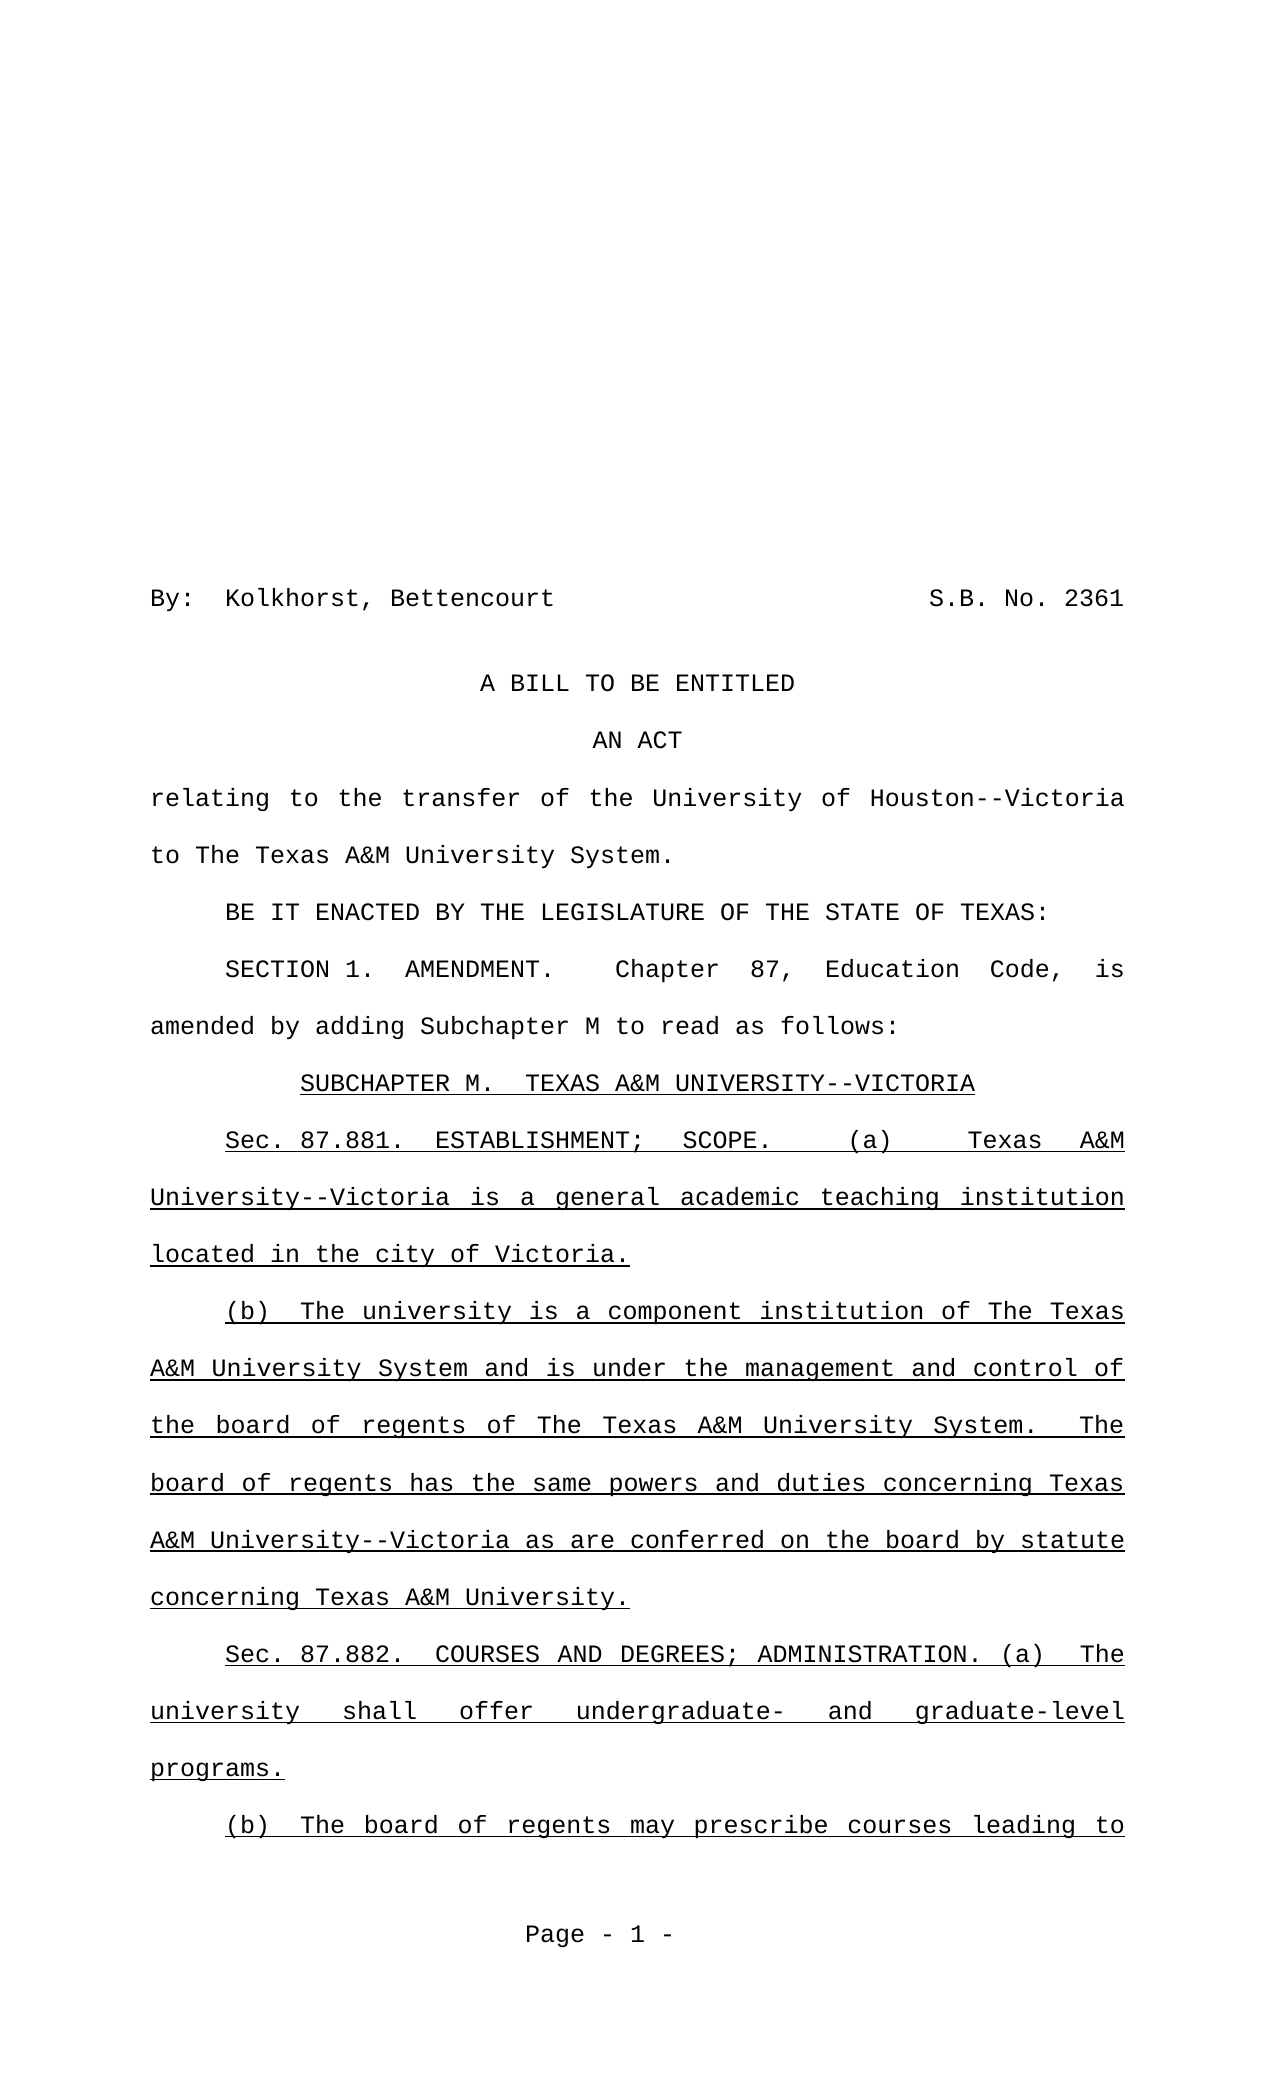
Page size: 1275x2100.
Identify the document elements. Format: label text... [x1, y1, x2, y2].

text By: Kolkhorst, Bettencourt S.B. No. 2361 [150, 585, 1125, 614]
text (b) The university is a component institution of The Texas A&M University System and is under the management and control of the board of regents of The Texas A&M University System. The board of regents has the same powers and duties concerning Texas A&M University--Victoria as are conferred on the board by statute concerning Texas A&M University. [150, 1495, 1125, 1550]
text BE IT ENACTED BY THE LEGISLATURE OF THE STATE OF TEXAS: [150, 899, 1125, 928]
text SECTION 1. AMENDMENT. Chapter 87, Education Code, is amended by adding Subchapter M to read as follows: [150, 956, 1125, 1042]
text Sec. 87.881. ESTABLISHMENT; SCOPE. (a) Texas A&M University--Victoria is a general academic teaching institution located in the city of Victoria. [150, 1210, 1125, 1270]
text Sec. 87.882. COURSES AND DEGREES; ADMINISTRATION. (a) The university shall offer undergraduate- and graduate-level programs. [150, 1723, 1125, 1784]
text (b) The university is a component institution of The Texas A&M University System and is under the management and control of the board of regents of The Texas A&M University System. The board of regents has the same powers and duties concerning Texas A&M University--Victoria as are conferred on the board by statute concerning Texas A&M University. [150, 1552, 1125, 1613]
text (b) The university is a component institution of The Texas A&M University System and is under the management and control of the board of regents of The Texas A&M University System. The board of regents has the same powers and duties concerning Texas A&M University--Victoria as are conferred on the board by statute concerning Texas A&M University. [150, 1438, 1125, 1493]
text relating to the transfer of the University of Houston--Victoria to The Texas A&M University System. [150, 785, 1125, 871]
text Sec. 87.882. COURSES AND DEGREES; ADMINISTRATION. (a) The university shall offer undergraduate- and graduate-level programs. [150, 1641, 1125, 1722]
text (b) The university is a component institution of The Texas A&M University System and is under the management and control of the board of regents of The Texas A&M University System. The board of regents has the same powers and duties concerning Texas A&M University--Victoria as are conferred on the board by statute concerning Texas A&M University. [150, 1299, 1125, 1379]
text A BILL TO BE ENTITLED [150, 671, 1125, 699]
text AN ACT [150, 728, 1125, 756]
text Sec. 87.881. ESTABLISHMENT; SCOPE. (a) Texas A&M University--Victoria is a general academic teaching institution located in the city of Victoria. [150, 1127, 1125, 1208]
text SUBCHAPTER M. TEXAS A&M UNIVERSITY--VICTORIA [150, 1070, 1125, 1099]
text (b) The university is a component institution of The Texas A&M University System and is under the management and control of the board of regents of The Texas A&M University System. The board of regents has the same powers and duties concerning Texas A&M University--Victoria as are conferred on the board by statute concerning Texas A&M University. [150, 1381, 1125, 1436]
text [150, 1812, 1125, 1841]
